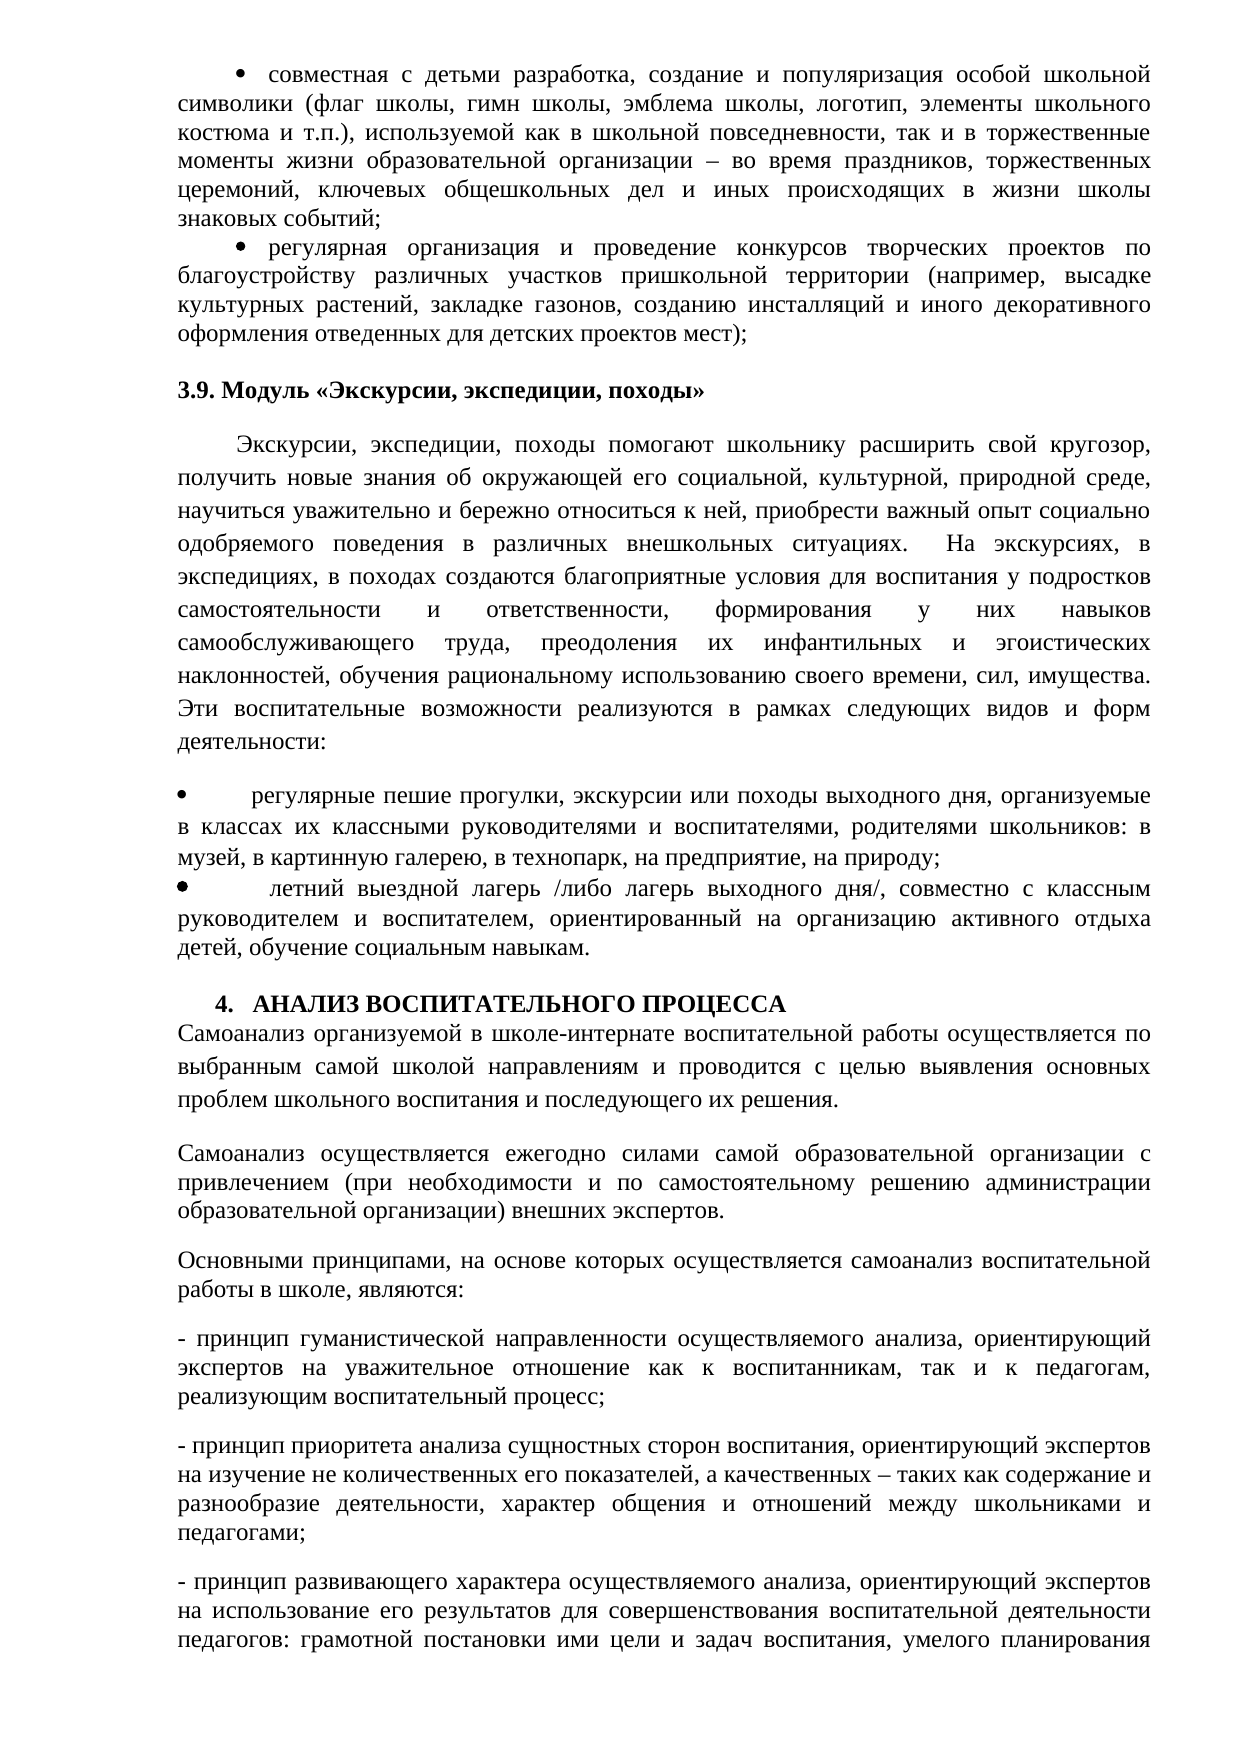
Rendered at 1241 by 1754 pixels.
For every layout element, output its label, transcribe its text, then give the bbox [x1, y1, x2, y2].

list летний выездной лагерь /либо лагерь выходного дня/, совместно с классным руководителем и воспитателем, ориентированный на организацию активного отдыха детей, обучение социальным навыкам. [177, 873, 1152, 961]
text 3.9. Модуль «Экскурсии, экспедиции, походы» [177, 375, 1152, 404]
text Самоанализ осуществляется ежегодно силами самой образовательной организации с привлечением (при необходимости и по самостоятельному решению администрации образовательной организации) внешних экспертов. [177, 1138, 1152, 1224]
text Основными принципами, на основе которых осуществляется самоанализ воспитательной работы в школе, являются: [177, 1245, 1152, 1302]
list АНАЛИЗ ВОСПИТАТЕЛЬНОГО ПРОЦЕССА [215, 989, 1152, 1018]
text - принцип гуманистической направленности осуществляемого анализа, ориентирующий экспертов на уважительное отношение как к воспитанникам, так и к педагогам, реализующим воспитательный процесс; [177, 1323, 1152, 1409]
text Экскурсии, экспедиции, походы помогают школьнику расширить свой кругозор, получить новые знания об окружающей его социальной, культурной, природной среде, научиться уважительно и бережно относиться к ней, приобрести важный опыт социально одобряемого поведения в различных внешкольных ситуациях. На экскурсиях, в экспедициях, в походах создаются благоприятные условия для воспитания у подростков самостоятельности и ответственности, формирования у них навыков самообслуживающего труда, преодоления их инфантильных и эгоистических наклонностей, обучения рациональному использованию своего времени, сил, имущества. Эти воспитательные возможности реализуются в рамках следующих видов и форм деятельности: [177, 429, 1152, 755]
list совместная с детьми разработка, создание и популяризация особой школьной символики (флаг школы, гимн школы, эмблема школы, логотип, элементы школьного костюма и т.п.), используемой как в школьной повседневности, так и в торжественные моменты жизни образовательной организации – во время праздников, торжественных церемоний, ключевых общешкольных дел и иных происходящих в жизни школы знаковых событий; [177, 59, 1152, 232]
text - принцип приоритета анализа сущностных сторон воспитания, ориентирующий экспертов на изучение не количественных его показателей, а качественных – таких как содержание и разнообразие деятельности, характер общения и отношений между школьниками и педагогами; [177, 1430, 1152, 1545]
list регулярные пешие прогулки, экскурсии или походы выходного дня, организуемые в классах их классными руководителями и воспитателями, родителями школьников: в музей, в картинную галерею, в технопарк, на предприятие, на природу; [177, 780, 1152, 871]
text Самоанализ организуемой в школе-интернате воспитательной работы осуществляется по выбранным самой школой направлениям и проводится с целью выявления основных проблем школьного воспитания и последующего их решения. [177, 1018, 1152, 1113]
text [177, 1566, 1152, 1652]
list регулярная организация и проведение конкурсов творческих проектов по благоустройству различных участков пришкольной территории (например, высадке культурных растений, закладке газонов, созданию инсталляций и иного декоративного оформления отведенных для детских проектов мест); [177, 232, 1152, 347]
